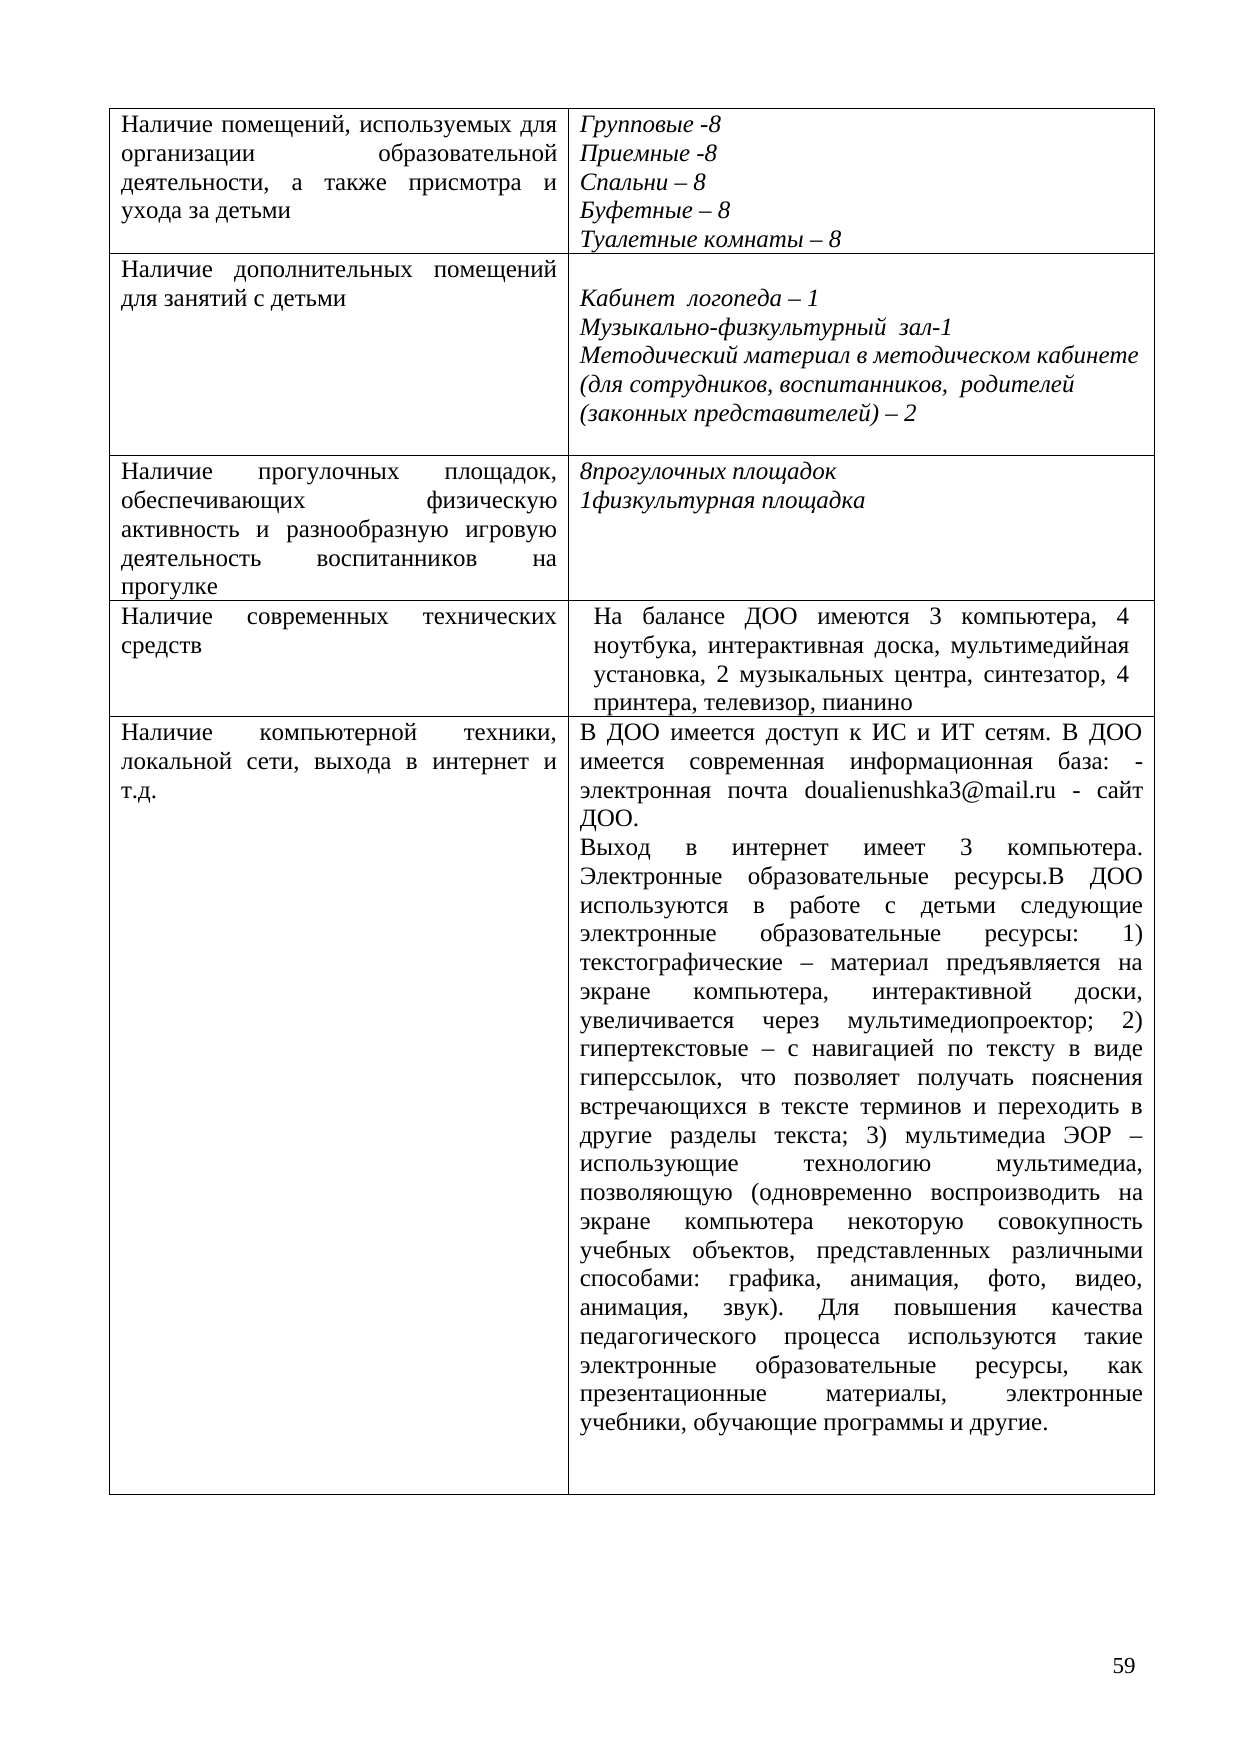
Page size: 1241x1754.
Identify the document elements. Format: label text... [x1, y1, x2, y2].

table_cell На балансе ДОО имеются 3 компьютера, 4 ноутбука, интерактивная доска, мультимедийная установка, 2 музыкальных центра, синтезатор, 4 принтера, телевизор, пианино [569, 601, 1154, 716]
table_cell Наличие компьютерной техники, локальной сети, выхода в интернет и т.д. [110, 717, 568, 1493]
table_cell Наличие прогулочных площадок, обеспечивающих физическую активность и разнообразную игровую деятельность воспитанников на прогулке [110, 456, 568, 600]
table_header Наличие помещений, используемых для организации образовательной деятельности, а также присмотра и ухода за детьми [110, 109, 568, 253]
table_cell Кабинет логопеда – 1 Музыкально-физкультурный зал-1 Методический материал в методическом кабинете (для сотрудников, воспитанников, родителей (законных представителей) – 2 [569, 254, 1154, 455]
table_cell Наличие современных технических средств [110, 601, 568, 716]
table_cell Наличие дополнительных помещений для занятий с детьми [110, 254, 568, 455]
table_cell 8прогулочных площадок 1физкультурная площадка [569, 456, 1154, 600]
table_header Групповые -8 Приемные -8 Спальни – 8 Буфетные – 8 Туалетные комнаты – 8 [569, 109, 1154, 253]
table_cell В ДОО имеется доступ к ИС и ИТ сетям. В ДОО имеется современная информационная база: - электронная почта doualienushka3@mail.ru - сайт ДОО. Выход в интернет имеет 3 компьютера. Электронные образовательные ресурсы.В ДОО используются в работе с детьми следующие электронные образовательные ресурсы: 1) текстографические – материал предъявляется на экране компьютера, интерактивной доски, увеличивается через мультимедиопроектор; 2) гипертекстовые – с навигацией по тексту в виде гиперссылок, что позволяет получать пояснения встречающихся в тексте терминов и переходить в другие разделы текста; 3) мультимедиа ЭОР – использующие технологию мультимедиа, позволяющую (одновременно воспроизводить на экране компьютера некоторую совокупность учебных объектов, представленных различными способами: графика, анимация, фото, видео, анимация, звук). Для повышения качества педагогического процесса используются такие электронные образовательные ресурсы, как презентационные материалы, электронные учебники, обучающие программы и другие. [569, 717, 1154, 1493]
